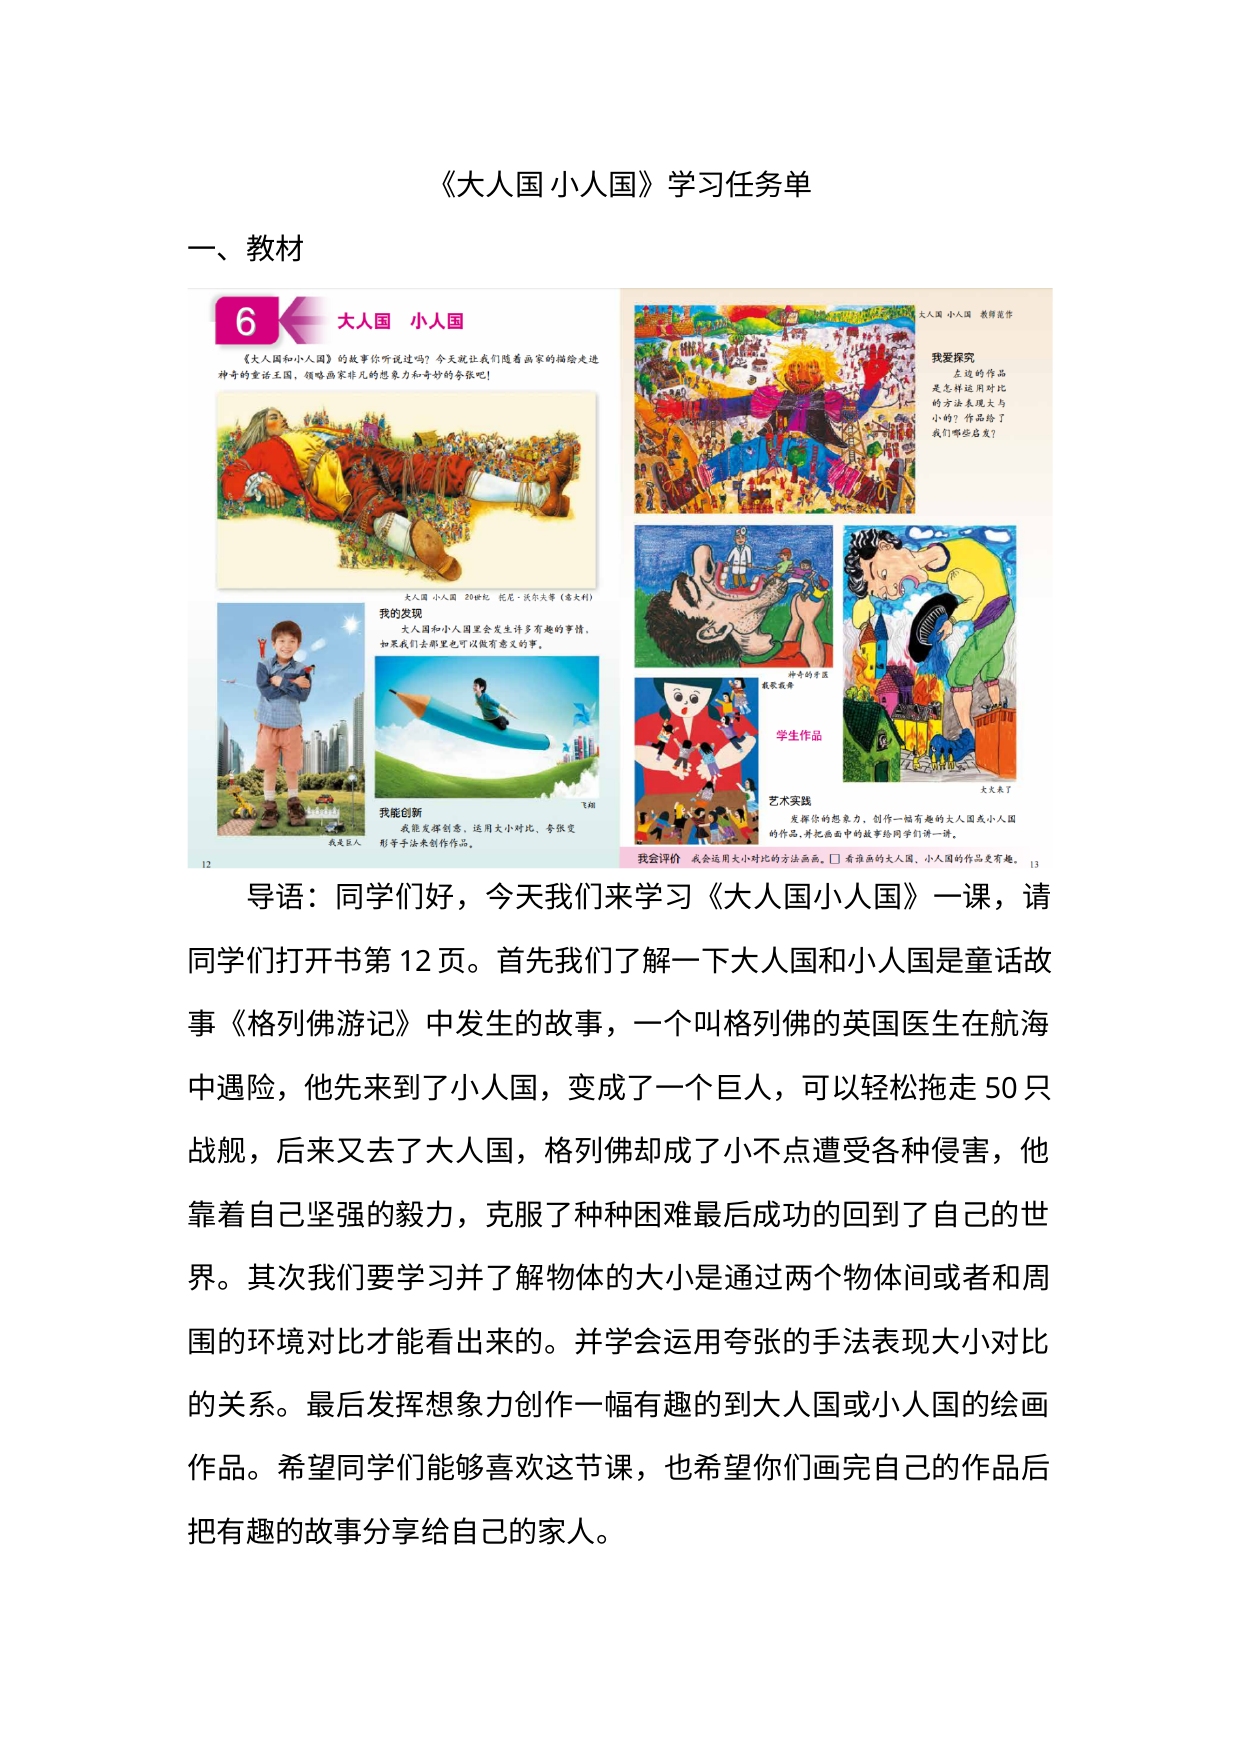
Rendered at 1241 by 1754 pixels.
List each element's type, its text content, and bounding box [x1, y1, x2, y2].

text 《大人国 小人国》学习任务单 [187, 162, 1053, 204]
text 一、教材 [187, 225, 1053, 268]
text 导语：同学们好，今天我们来学习《大人国小人国》一课，请同学们打开书第12页。首先我们了解一下大人国和小人国是童话故事《格列佛游记》中发生的故事，一个叫格列佛的英国医生在航海中遇险，他先来到了小人国，变成了一个巨人，可以轻松拖走50只战舰，后来又去了大人国，格列佛却成了小不点遭受各种侵害，他靠着自己坚强的毅力，克服了种种困难最后成功的回到了自己的世界。其次我们要学习并了解物体的大小是通过两个物体间或者和周围的环境对比才能看出来的。并学会运用夸张的手法表现大小对比的关系。最后发挥想象力创作一幅有趣的到大人国或小人国的绘画作品。希望同学们能够喜欢这节课，也希望你们画完自己的作品后把有趣的故事分享给自己的家人。 [187, 874, 1053, 1551]
picture [187, 288, 1053, 870]
